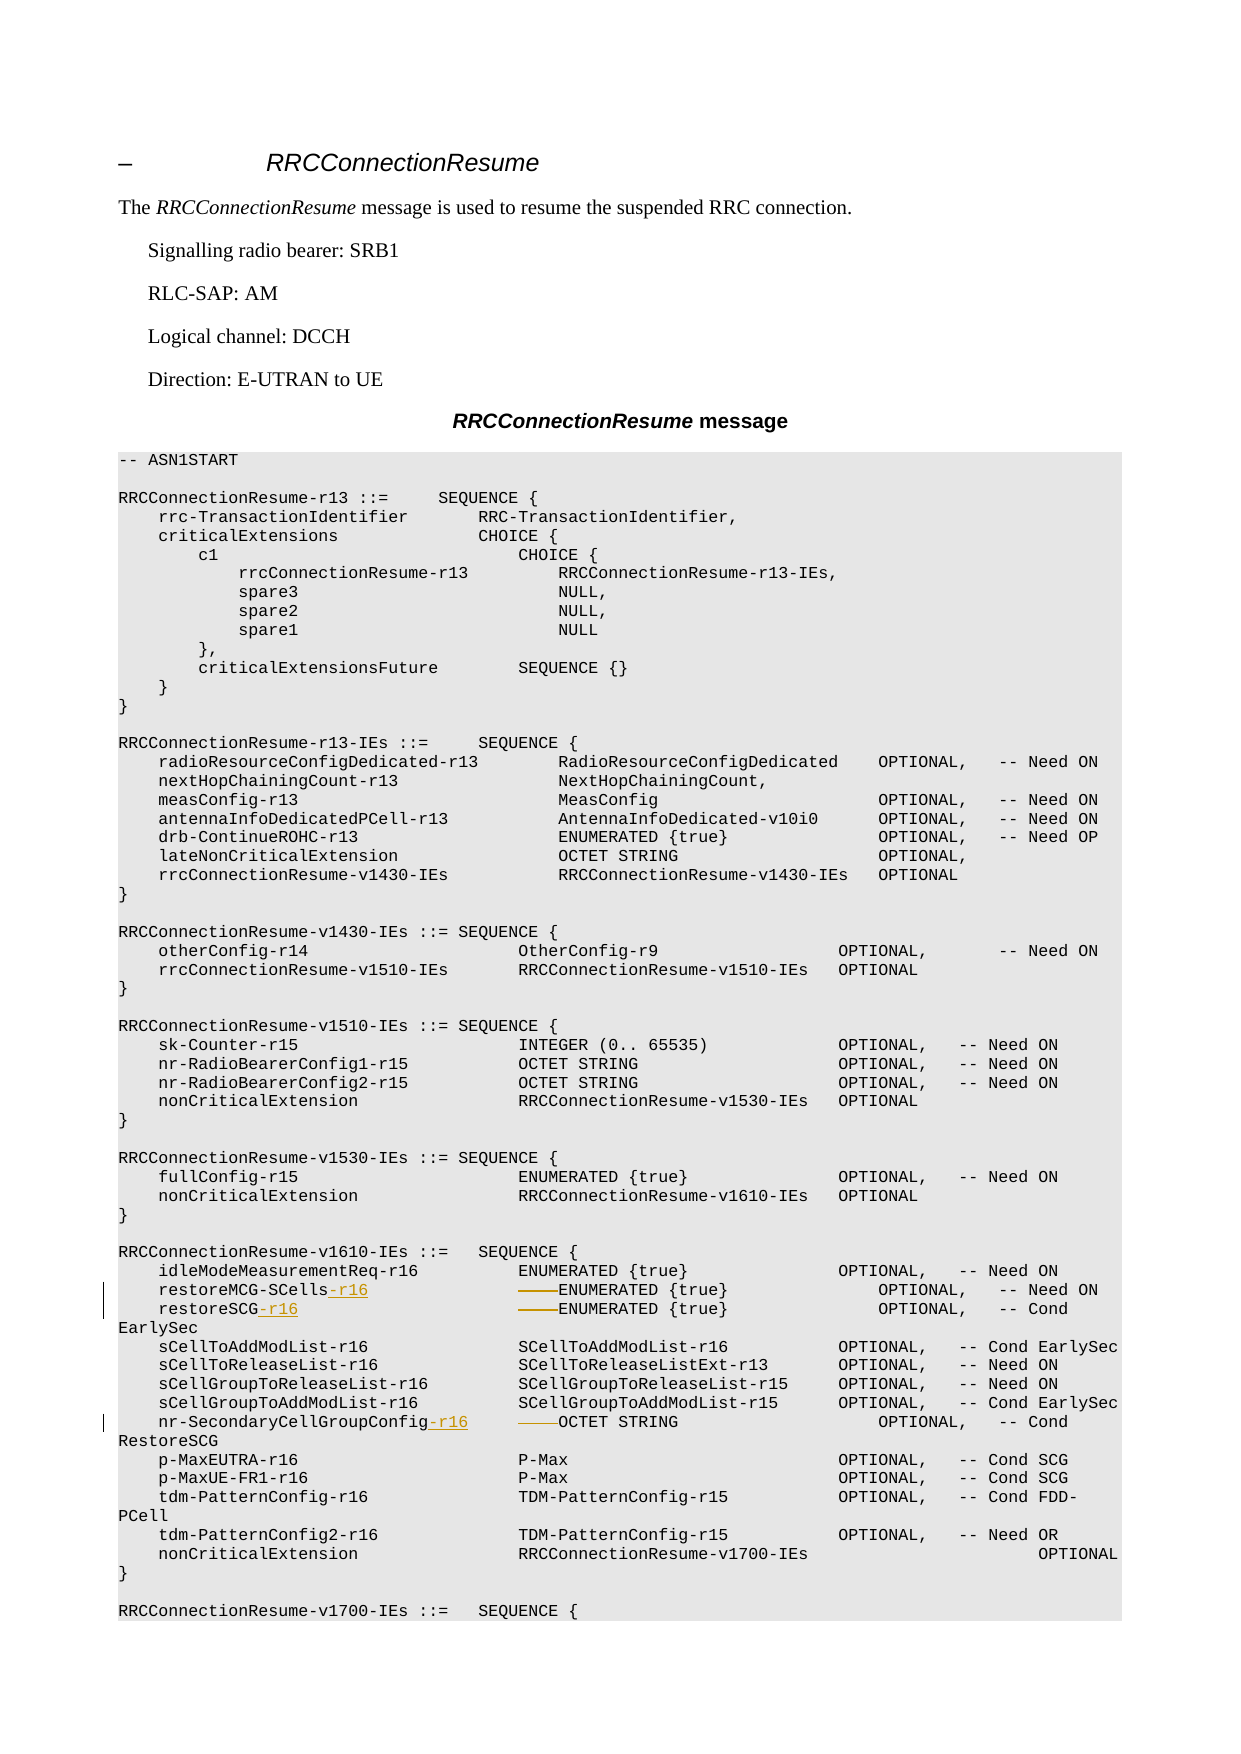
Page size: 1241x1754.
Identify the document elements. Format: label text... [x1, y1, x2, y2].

text sCellToReleaseList-r16 SCellToReleaseListExt-r13 OPTIONAL, -- Need ON [118, 1357, 1122, 1376]
text rrc-TransactionIdentifier RRC-TransactionIdentifier, [118, 508, 1122, 527]
text c1 CHOICE { [118, 546, 1122, 565]
text } [118, 1112, 1122, 1131]
text radioResourceConfigDedicated-r13 RadioResourceConfigDedicated OPTIONAL, -- Need ON [118, 754, 1122, 772]
text sCellGroupToAddModList-r16 SCellGroupToAddModList-r15 OPTIONAL, -- Cond EarlySec [118, 1395, 1122, 1413]
text nr-RadioBearerConfig2-r15 OCTET STRING OPTIONAL, -- Need ON [118, 1074, 1122, 1093]
text fullConfig-r15 ENUMERATED {true} OPTIONAL, -- Need ON [118, 1168, 1122, 1187]
text nextHopChainingCount-r13 NextHopChainingCount, [118, 772, 1122, 791]
text sk-Counter-r15 INTEGER (0.. 65535) OPTIONAL, -- Need ON [118, 1036, 1122, 1055]
text antennaInfoDedicatedPCell-r13 AntennaInfoDedicated-v10i0 OPTIONAL, -- Need ON [118, 810, 1122, 829]
text criticalExtensionsFuture SEQUENCE {} [118, 659, 1122, 678]
text Logical channel: DCCH [148, 324, 1122, 348]
text RLC-SAP: AM [148, 281, 1122, 305]
text } [118, 697, 1122, 716]
text RRCConnectionResume-v1430-IEs ::= SEQUENCE { [118, 923, 1122, 942]
text drb-ContinueROHC-r13 ENUMERATED {true} OPTIONAL, -- Need OP [118, 829, 1122, 848]
text } [118, 1564, 1122, 1583]
text spare1 NULL [118, 622, 1122, 641]
text RRCConnectionResume-v1610-IEs ::= SEQUENCE { [118, 1244, 1122, 1263]
text nonCriticalExtension RRCConnectionResume-v1610-IEs OPTIONAL [118, 1187, 1122, 1206]
text RRCConnectionResume message [118, 409, 1122, 433]
text RRCConnectionResume-v1700-IEs ::= SEQUENCE { [118, 1602, 1122, 1621]
text RRCConnectionResume-v1530-IEs ::= SEQUENCE { [118, 1149, 1122, 1168]
text restoreMCG-SCells ENUMERATED {true} OPTIONAL, -- Need ON [118, 1282, 1122, 1300]
text RRCConnectionResume-r13 ::= SEQUENCE { [118, 490, 1122, 508]
text idleModeMeasurementReq-r16 ENUMERATED {true} OPTIONAL, -- Need ON [118, 1263, 1122, 1282]
text tdm-PatternConfig2-r16 TDM-PatternConfig-r15 OPTIONAL, -- Need OR [118, 1527, 1122, 1546]
text sCellGroupToReleaseList-r16 SCellGroupToReleaseList-r15 OPTIONAL, -- Need ON [118, 1376, 1122, 1395]
text }, [118, 641, 1122, 659]
subtitle – RRCConnectionResume [118, 148, 1122, 176]
text sCellToAddModList-r16 SCellToAddModList-r16 OPTIONAL, -- Cond EarlySec [118, 1338, 1122, 1357]
text Direction: E-UTRAN to UE [148, 366, 1122, 391]
text -- ASN1START [118, 452, 1122, 471]
text rrcConnectionResume-r13 RRCConnectionResume-r13-IEs, [118, 565, 1122, 584]
text } [118, 1206, 1122, 1225]
text measConfig-r13 MeasConfig OPTIONAL, -- Need ON [118, 791, 1122, 810]
text The RRCConnectionResume message is used to resume the suspended RRC connection. [118, 195, 1122, 219]
text rrcConnectionResume-v1430-IEs RRCConnectionResume-v1430-IEs OPTIONAL [118, 867, 1122, 886]
text nonCriticalExtension RRCConnectionResume-v1530-IEs OPTIONAL [118, 1093, 1122, 1112]
text } [118, 886, 1122, 904]
text RRCConnectionResume-v1510-IEs ::= SEQUENCE { [118, 1018, 1122, 1036]
text otherConfig-r14 OtherConfig-r9 OPTIONAL, -- Need ON [118, 942, 1122, 961]
text restoreSCG ENUMERATED {true} OPTIONAL, -- Cond EarlySec [118, 1300, 1122, 1338]
text spare2 NULL, [118, 603, 1122, 622]
text nonCriticalExtension RRCConnectionResume-v1700-IEs OPTIONAL [118, 1546, 1122, 1564]
text criticalExtensions CHOICE { [118, 527, 1122, 546]
text nr-SecondaryCellGroupConfig OCTET STRING OPTIONAL, -- Cond RestoreSCG [118, 1413, 1122, 1451]
text RRCConnectionResume-r13-IEs ::= SEQUENCE { [118, 735, 1122, 754]
text nr-RadioBearerConfig1-r15 OCTET STRING OPTIONAL, -- Need ON [118, 1055, 1122, 1074]
text } [118, 980, 1122, 999]
text tdm-PatternConfig-r16 TDM-PatternConfig-r15 OPTIONAL, -- Cond FDD-PCell [118, 1489, 1122, 1527]
text spare3 NULL, [118, 584, 1122, 603]
text p-MaxUE-FR1-r16 P-Max OPTIONAL, -- Cond SCG [118, 1470, 1122, 1489]
text p-MaxEUTRA-r16 P-Max OPTIONAL, -- Cond SCG [118, 1451, 1122, 1470]
text rrcConnectionResume-v1510-IEs RRCConnectionResume-v1510-IEs OPTIONAL [118, 961, 1122, 980]
text lateNonCriticalExtension OCTET STRING OPTIONAL, [118, 848, 1122, 867]
text Signalling radio bearer: SRB1 [148, 238, 1122, 262]
text } [118, 678, 1122, 697]
